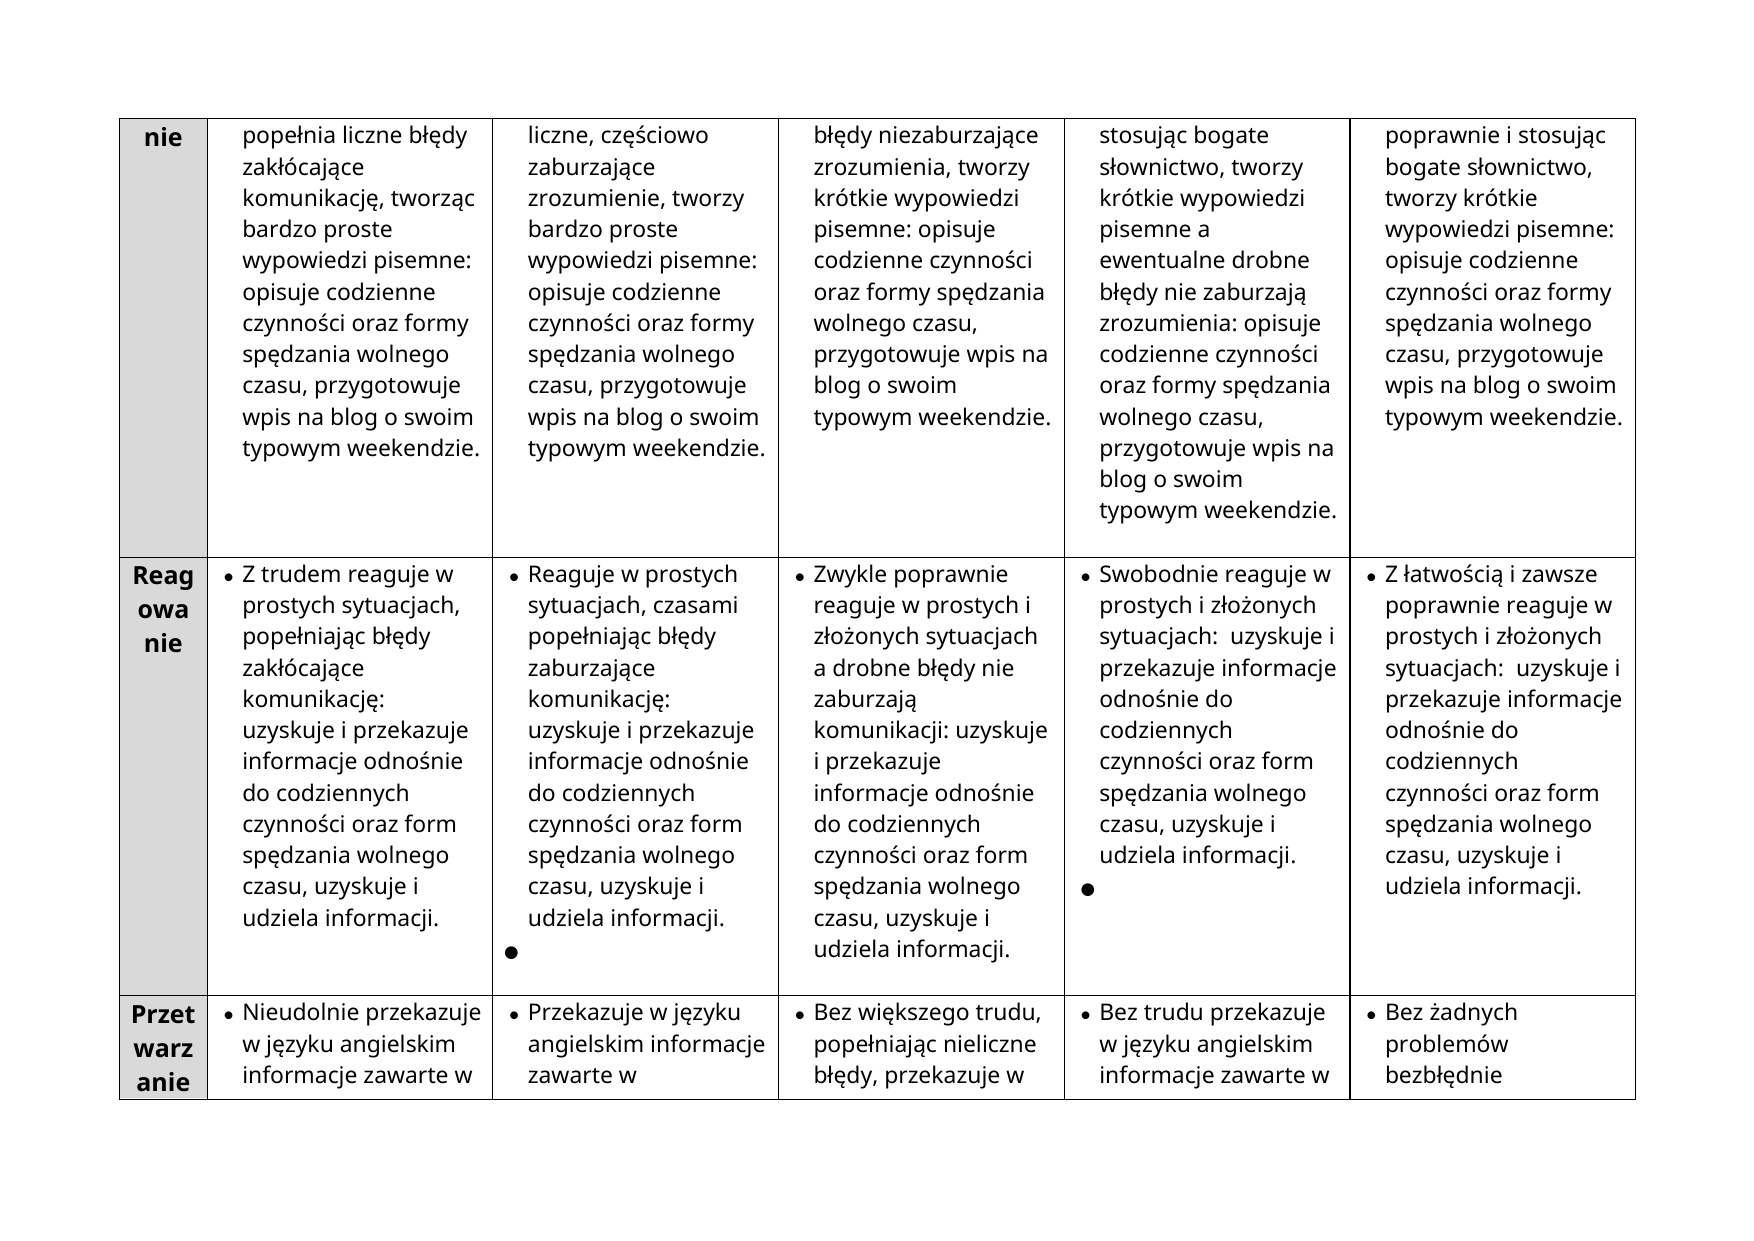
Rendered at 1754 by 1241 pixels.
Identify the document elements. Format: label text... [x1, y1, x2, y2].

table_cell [1351, 996, 1635, 1098]
table_cell Z łatwością i zawsze poprawnie reaguje w prostych i złożonych sytuacjach: uzyskuje i przekazuje informacje odnośnie do codziennych czynności oraz form spędzania wolnego czasu, uzyskuje i udziela informacji. [1351, 558, 1635, 995]
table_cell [1351, 119, 1635, 557]
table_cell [120, 996, 207, 1098]
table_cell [1065, 119, 1349, 557]
table_cell Zwykle poprawnie reaguje w prostych i złożonych sytuacjach a drobne błędy nie zaburzają komunikacji: uzyskuje i przekazuje informacje odnośnie do codziennych czynności oraz form spędzania wolnego czasu, uzyskuje i udziela informacji. [779, 558, 1064, 995]
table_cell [208, 996, 492, 1098]
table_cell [1065, 996, 1349, 1098]
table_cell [779, 996, 1064, 1098]
table_cell Reaguje w prostych sytuacjach, czasami popełniając błędy zaburzające komunikację: uzyskuje i przekazuje informacje odnośnie do codziennych czynności oraz form spędzania wolnego czasu, uzyskuje i udziela informacji. [493, 558, 778, 995]
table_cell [493, 996, 778, 1098]
table_cell Reagowanie [120, 558, 207, 995]
table_cell Swobodnie reaguje w prostych i złożonych sytuacjach: uzyskuje i przekazuje informacje odnośnie do codziennych czynności oraz form spędzania wolnego czasu, uzyskuje i udziela informacji. [1065, 558, 1349, 995]
table_cell Pisanie [120, 119, 207, 557]
table_cell Z trudem reaguje w prostych sytuacjach, popełniając błędy zakłócające komunikację: uzyskuje i przekazuje informacje odnośnie do codziennych czynności oraz form spędzania wolnego czasu, uzyskuje i udziela informacji. [208, 558, 492, 995]
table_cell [493, 119, 778, 557]
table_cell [208, 119, 492, 557]
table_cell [779, 119, 1064, 557]
